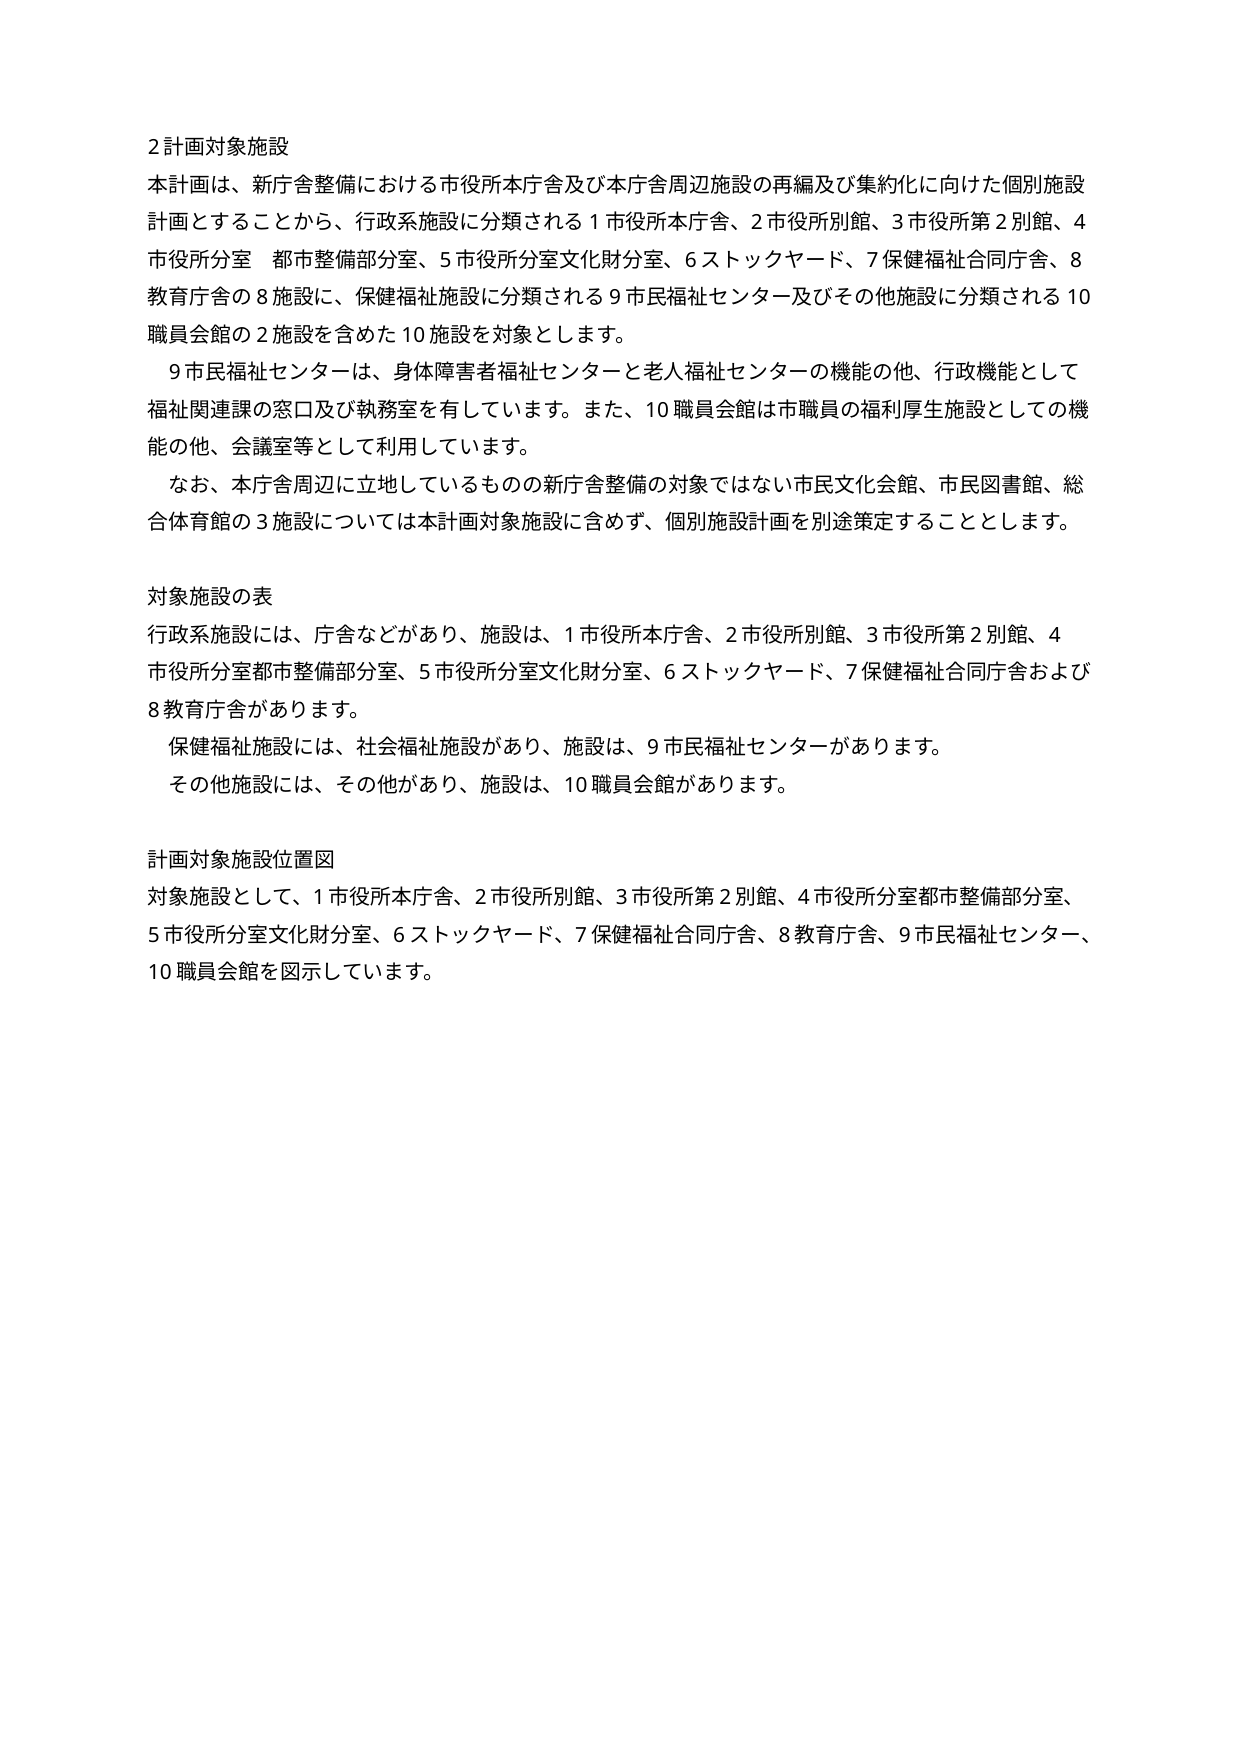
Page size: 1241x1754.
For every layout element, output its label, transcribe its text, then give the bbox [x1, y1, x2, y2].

text 2計画対象施設 [148, 127, 1092, 164]
text その他施設には、その他があり、施設は、10職員会館があります。 [148, 764, 1092, 802]
text なお、本庁舎周辺に立地しているものの新庁舎整備の対象ではない市民文化会館、市民図書館、総合体育館の3施設については本計画対象施設に含めず、個別施設計画を別途策定することとします。 [148, 464, 1092, 539]
text 対象施設の表 [148, 577, 1092, 614]
text 計画対象施設位置図 [148, 839, 1092, 877]
text 保健福祉施設には、社会福祉施設があり、施設は、9市民福祉センターがあります。 [148, 727, 1092, 764]
text 対象施設として、1市役所本庁舎、2市役所別館、3市役所第2別館、4市役所分室都市整備部分室、5市役所分室文化財分室、6ストックヤード、7保健福祉合同庁舎、8教育庁舎、9市民福祉センター、10職員会館を図示しています。 [148, 877, 1092, 989]
text 行政系施設には、庁舎などがあり、施設は、1市役所本庁舎、2市役所別館、3市役所第2別館、4 市役所分室都市整備部分室、5市役所分室文化財分室、6ストックヤード、7保健福祉合同庁舎および8教育庁舎があります。 [148, 614, 1092, 727]
text 本計画は、新庁舎整備における市役所本庁舎及び本庁舎周辺施設の再編及び集約化に向けた個別施設計画とすることから、行政系施設に分類される1市役所本庁舎、2市役所別館、3市役所第2別館、4 市役所分室 都市整備部分室、5市役所分室文化財分室、6ストックヤード、7保健福祉合同庁舎、8 教育庁舎の8施設に、保健福祉施設に分類される9市民福祉センター及びその他施設に分類される10 職員会館の2施設を含めた10施設を対象とします。 [148, 164, 1092, 352]
text 9市民福祉センターは、身体障害者福祉センターと老人福祉センターの機能の他、行政機能として福祉関連課の窓口及び執務室を有しています。また、10職員会館は市職員の福利厚生施設としての機能の他、会議室等として利用しています。 [148, 352, 1092, 464]
